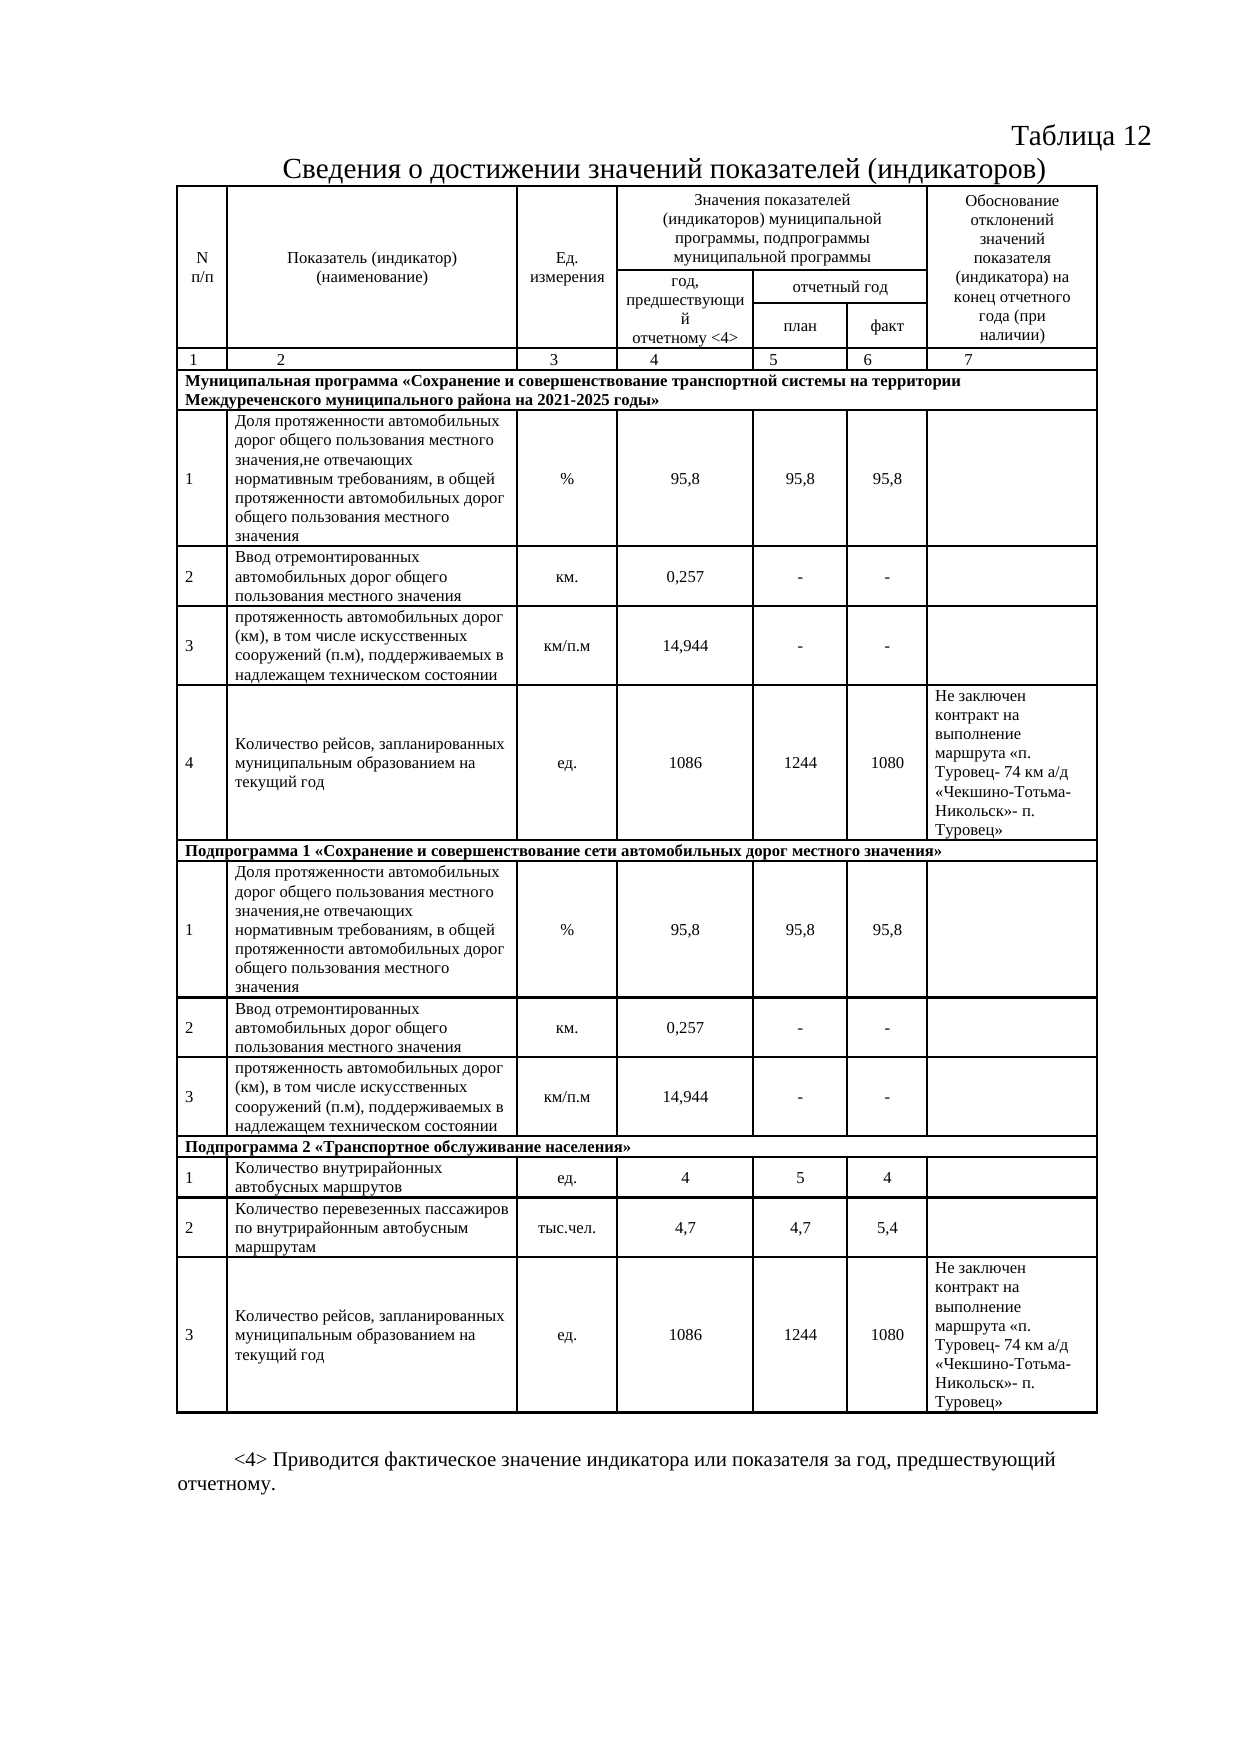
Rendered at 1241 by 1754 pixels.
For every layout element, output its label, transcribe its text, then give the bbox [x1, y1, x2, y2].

table_cell [928, 1158, 1096, 1196]
table_header Значения показателей (индикаторов) муниципальной программы, подпрограммы муниципальной программы [618, 187, 926, 268]
table_cell 1244 [754, 1258, 846, 1411]
table_cell [928, 999, 1096, 1056]
table_cell км. [518, 547, 616, 605]
table_header Показатель (индикатор) (наименование) [228, 187, 516, 347]
table_cell - [754, 1058, 846, 1135]
table_cell 5 [754, 1158, 846, 1196]
text <4> Приводится фактическое значение индикатора или показателя за год, предшествующий отчетному. [177, 1447, 1152, 1495]
table_cell 1086 [618, 1258, 752, 1411]
table_header Ед. измерения [518, 187, 616, 347]
table_header Обоснование отклонений значений показателя (индикатора) на конец отчетного года (при наличии) [928, 187, 1096, 347]
table_cell - [848, 607, 926, 683]
table_cell 1244 [754, 686, 846, 839]
table_cell отчетный год [754, 271, 926, 302]
table_cell 1 [178, 411, 226, 545]
table_cell [928, 411, 1096, 545]
table_cell 0,257 [618, 999, 752, 1056]
table_cell [928, 607, 1096, 683]
table_cell 4 [618, 1158, 752, 1196]
table_cell Не заключен контракт на выполнение маршрута «п. Туровец- 74 км а/д «Чекшино-Тотьма-Никольск»- п. Туровец» [928, 1258, 1096, 1411]
table_cell Подпрограмма 2 «Транспортное обслуживание населения» [178, 1137, 1096, 1156]
table_cell Муниципальная программа «Сохранение и совершенствование транспортной системы на территории Междуреченского муниципального района на 2021-2025 годы» [178, 371, 1096, 409]
table_cell [928, 1199, 1096, 1256]
table_cell 5,4 [848, 1199, 926, 1256]
table_cell км/п.м [518, 1058, 616, 1135]
table_cell Не заключен контракт на выполнение маршрута «п. Туровец- 74 км а/д «Чекшино-Тотьма-Никольск»- п. Туровец» [928, 686, 1096, 839]
table_cell км/п.м [518, 607, 616, 683]
table_cell 95,8 [848, 411, 926, 545]
table_cell ед. [518, 1158, 616, 1196]
table_cell 6 [848, 349, 926, 368]
table_cell 2 [178, 1199, 226, 1256]
table_cell 14,944 [618, 1058, 752, 1135]
table_cell км. [518, 999, 616, 1056]
table_cell Количество рейсов, запланированных муниципальным образованием на текущий год [228, 686, 516, 839]
table_cell 1 [178, 349, 226, 368]
table_cell 2 [228, 349, 516, 368]
table_cell протяженность автомобильных дорог (км), в том числе искусственных сооружений (п.м), поддерживаемых в надлежащем техническом состоянии [228, 1058, 516, 1135]
table_cell Количество перевезенных пассажиров по внутрирайонным автобусным маршрутам [228, 1199, 516, 1256]
text Таблица 12 [177, 118, 1152, 152]
table_cell 4 [618, 349, 752, 368]
table_cell 3 [178, 1258, 226, 1411]
table_cell 3 [178, 1058, 226, 1135]
table_cell - [848, 1058, 926, 1135]
table_cell Ввод отремонтированных автомобильных дорог общего пользования местного значения [228, 547, 516, 605]
table_cell [928, 1058, 1096, 1135]
table_cell Подпрограмма 1 «Сохранение и совершенствование сети автомобильных дорог местного значения» [178, 841, 1096, 860]
table_cell [928, 547, 1096, 605]
table_cell - [754, 999, 846, 1056]
table_cell 3 [518, 349, 616, 368]
table_cell 4 [178, 686, 226, 839]
text Сведения о достижении значений показателей (индикаторов) [177, 152, 1152, 185]
table_cell 0,257 [618, 547, 752, 605]
table_header N п/п [178, 187, 226, 347]
table_cell 1086 [618, 686, 752, 839]
table_cell 1080 [848, 686, 926, 839]
table_cell 14,944 [618, 607, 752, 683]
table_cell 3 [178, 607, 226, 683]
table_cell 95,8 [848, 862, 926, 996]
table_cell 95,8 [754, 862, 846, 996]
table_cell 95,8 [618, 862, 752, 996]
table_cell - [754, 547, 846, 605]
table_cell Ввод отремонтированных автомобильных дорог общего пользования местного значения [228, 999, 516, 1056]
table_cell ед. [518, 686, 616, 839]
table_cell 4,7 [754, 1199, 846, 1256]
table_cell 1 [178, 1158, 226, 1196]
table_cell - [848, 547, 926, 605]
table_cell [928, 862, 1096, 996]
table_cell 95,8 [618, 411, 752, 545]
table_cell 95,8 [754, 411, 846, 545]
table_cell % [518, 411, 616, 545]
table_cell 4,7 [618, 1199, 752, 1256]
table_cell год, предшествующий отчетному <4> [618, 271, 752, 347]
table_cell 1 [178, 862, 226, 996]
table_cell 4 [848, 1158, 926, 1196]
table_cell факт [848, 304, 926, 347]
table_cell Доля протяженности автомобильных дорог общего пользования местного значения,не отвечающих нормативным требованиям, в общей протяженности автомобильных дорог общего пользования местного значения [228, 862, 516, 996]
table_cell протяженность автомобильных дорог (км), в том числе искусственных сооружений (п.м), поддерживаемых в надлежащем техническом состоянии [228, 607, 516, 683]
table_cell 5 [754, 349, 846, 368]
table_cell план [754, 304, 846, 347]
table_cell тыс.чел. [518, 1199, 616, 1256]
table_cell 1080 [848, 1258, 926, 1411]
table_cell Количество рейсов, запланированных муниципальным образованием на текущий год [228, 1258, 516, 1411]
table_cell 2 [178, 999, 226, 1056]
table_cell Доля протяженности автомобильных дорог общего пользования местного значения,не отвечающих нормативным требованиям, в общей протяженности автомобильных дорог общего пользования местного значения [228, 411, 516, 545]
table_cell ед. [518, 1258, 616, 1411]
table_cell % [518, 862, 616, 996]
table_cell 7 [928, 349, 1096, 368]
table_cell - [754, 607, 846, 683]
table_cell Количество внутрирайонных автобусных маршрутов [228, 1158, 516, 1196]
table_cell - [848, 999, 926, 1056]
table_cell 2 [178, 547, 226, 605]
